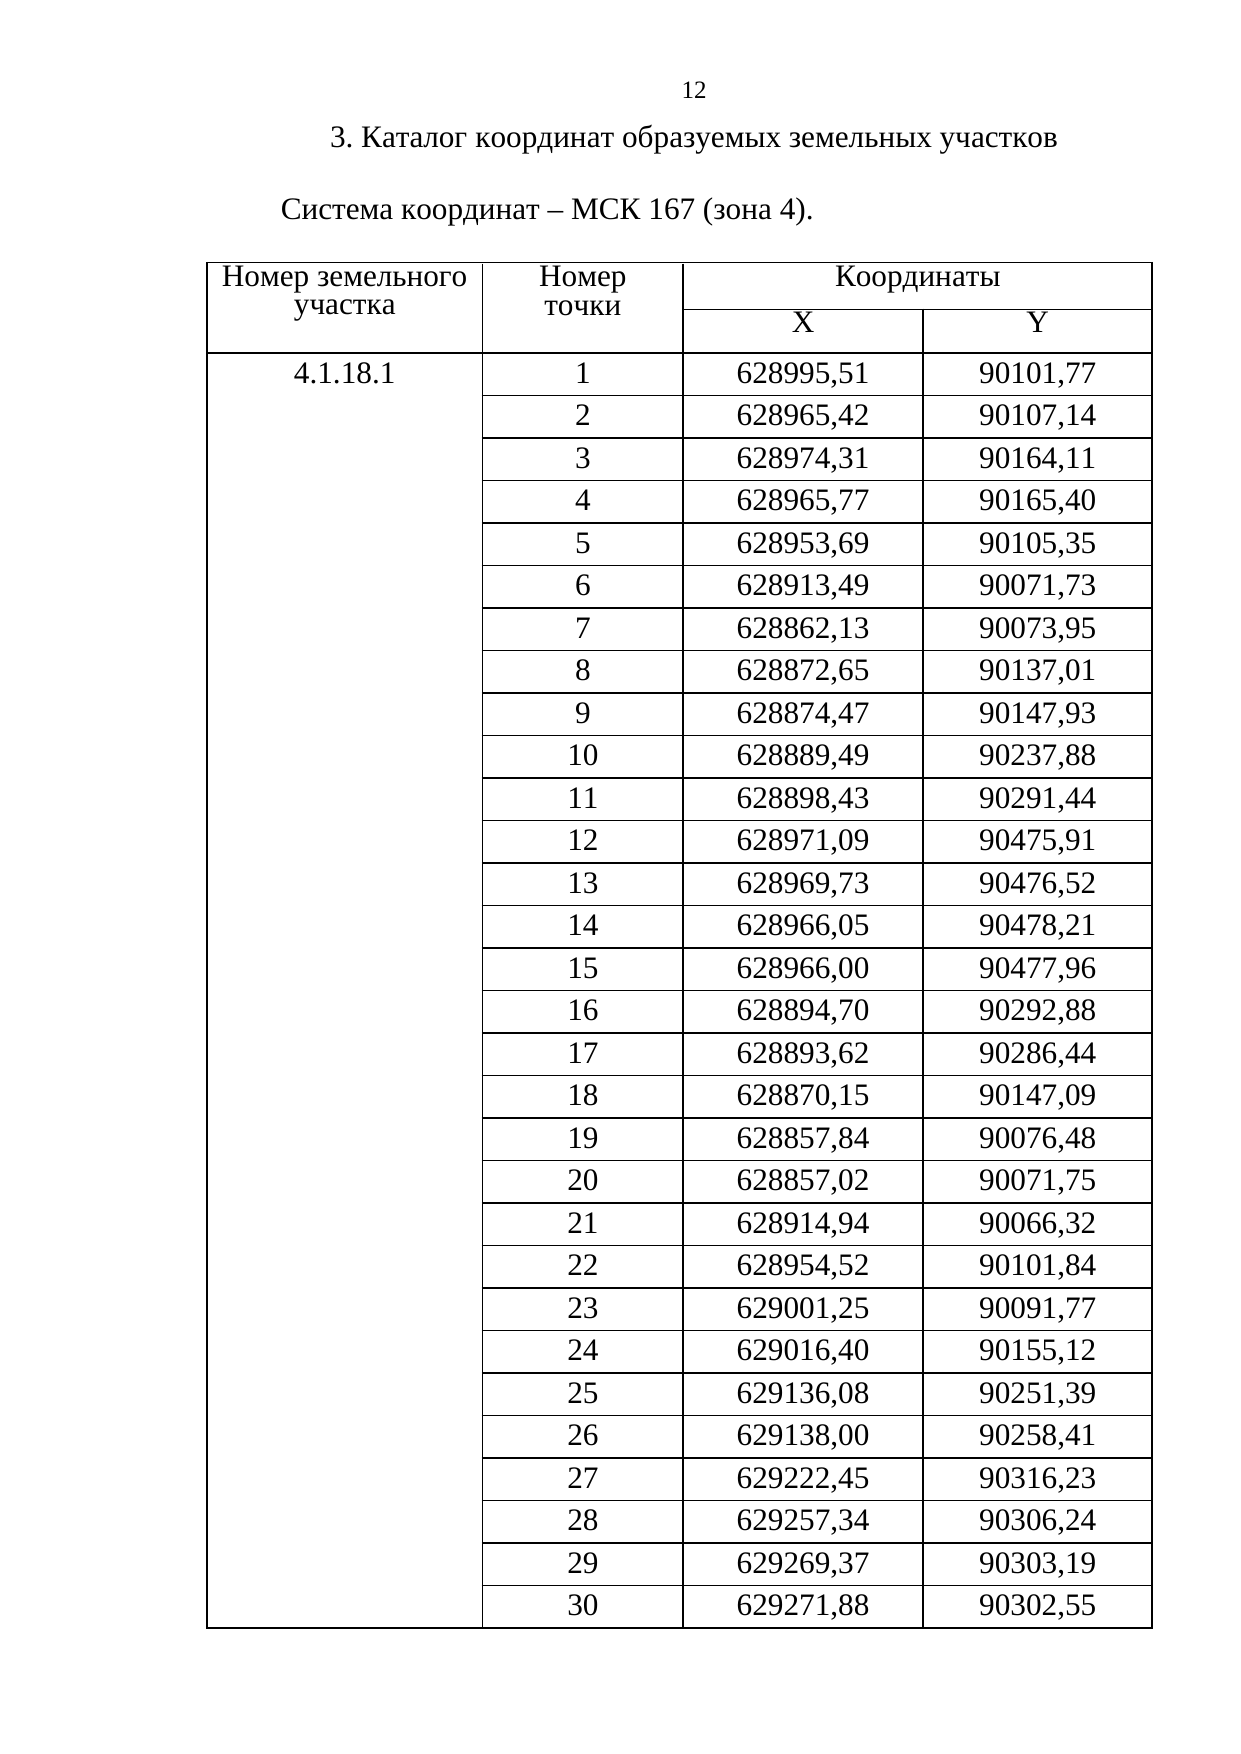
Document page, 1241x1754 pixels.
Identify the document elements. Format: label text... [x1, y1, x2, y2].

table_cell 90107,14 [924, 396, 1151, 437]
table_cell 629136,08 [684, 1374, 922, 1415]
table_cell 12 [483, 821, 682, 862]
table_cell 628974,31 [684, 439, 922, 480]
table_cell 90155,12 [924, 1331, 1151, 1372]
table_cell 5 [483, 524, 682, 565]
table_cell 629269,37 [684, 1544, 922, 1585]
text 3. Каталог координат образуемых земельных участков [207, 118, 1181, 154]
table_cell 90164,11 [924, 439, 1151, 480]
table_cell 628971,09 [684, 821, 922, 862]
table_cell 90066,32 [924, 1204, 1151, 1245]
table_cell 628872,65 [684, 651, 922, 692]
table_cell 629138,00 [684, 1416, 922, 1457]
table_cell 11 [483, 779, 682, 820]
table_cell 628857,84 [684, 1119, 922, 1160]
table_cell 10 [483, 736, 682, 777]
table_cell 25 [483, 1374, 682, 1415]
table_cell 90302,55 [924, 1586, 1151, 1627]
table_cell 90147,09 [924, 1076, 1151, 1117]
table_cell 628954,52 [684, 1246, 922, 1287]
table_cell 629271,88 [684, 1586, 922, 1627]
table_cell 90076,48 [924, 1119, 1151, 1160]
table_cell 628953,69 [684, 524, 922, 565]
table_cell 628898,43 [684, 779, 922, 820]
table_cell 4 [483, 481, 682, 522]
table_cell 90291,44 [924, 779, 1151, 820]
table_cell 629016,40 [684, 1331, 922, 1372]
table_cell 628969,73 [684, 864, 922, 905]
table_cell 90071,73 [924, 566, 1151, 607]
table_cell X [684, 310, 922, 352]
table_cell 628889,49 [684, 736, 922, 777]
table_cell 629222,45 [684, 1459, 922, 1500]
table_cell 8 [483, 651, 682, 692]
table_cell 90105,35 [924, 524, 1151, 565]
table_cell 90237,88 [924, 736, 1151, 777]
table_header Координаты [684, 263, 1151, 308]
table_header Номер земельного участка [208, 263, 482, 352]
table_cell 628965,42 [684, 396, 922, 437]
table_cell 629001,25 [684, 1289, 922, 1330]
table_cell 90478,21 [924, 906, 1151, 947]
table_cell 90071,75 [924, 1161, 1151, 1202]
table_cell 90306,24 [924, 1501, 1151, 1542]
table_cell 628966,00 [684, 949, 922, 990]
table_cell 90292,88 [924, 991, 1151, 1032]
table_cell 90251,39 [924, 1374, 1151, 1415]
table_cell 18 [483, 1076, 682, 1117]
table_cell 26 [483, 1416, 682, 1457]
table_cell 90101,77 [924, 354, 1151, 395]
text Система координат – МСК 167 (зона 4). [207, 190, 1181, 226]
table_cell 90316,23 [924, 1459, 1151, 1500]
table_cell 6 [483, 566, 682, 607]
table_cell 24 [483, 1331, 682, 1372]
table_cell 90165,40 [924, 481, 1151, 522]
table_cell 28 [483, 1501, 682, 1542]
table_cell 21 [483, 1204, 682, 1245]
table_cell 628857,02 [684, 1161, 922, 1202]
table_cell 16 [483, 991, 682, 1032]
table_header Номер точки [483, 263, 683, 352]
table_cell 628966,05 [684, 906, 922, 947]
table_cell 90286,44 [924, 1034, 1151, 1075]
table_cell 628965,77 [684, 481, 922, 522]
table_cell 90303,19 [924, 1544, 1151, 1585]
table_cell 14 [483, 906, 682, 947]
table_cell 20 [483, 1161, 682, 1202]
table_cell 90258,41 [924, 1416, 1151, 1457]
table_cell 17 [483, 1034, 682, 1075]
table_cell 4.1.18.1 [208, 354, 482, 1627]
table_cell 1 [483, 354, 682, 395]
table_cell 628862,13 [684, 609, 922, 650]
table_cell 9 [483, 694, 682, 735]
table_cell 628913,49 [684, 566, 922, 607]
table_cell 2 [483, 396, 682, 437]
table_cell 90475,91 [924, 821, 1151, 862]
table_cell 90073,95 [924, 609, 1151, 650]
table_cell 90101,84 [924, 1246, 1151, 1287]
table_cell 3 [483, 439, 682, 480]
table_cell 13 [483, 864, 682, 905]
table_cell 19 [483, 1119, 682, 1160]
table_cell Y [924, 310, 1151, 352]
table_cell 30 [483, 1586, 682, 1627]
table_cell 90137,01 [924, 651, 1151, 692]
table_cell 628894,70 [684, 991, 922, 1032]
table_cell 628995,51 [684, 354, 922, 395]
table_cell 628870,15 [684, 1076, 922, 1117]
table_cell 90091,77 [924, 1289, 1151, 1330]
table_cell 23 [483, 1289, 682, 1330]
table_cell 628874,47 [684, 694, 922, 735]
table_cell 29 [483, 1544, 682, 1585]
table_cell 628893,62 [684, 1034, 922, 1075]
table_cell 628914,94 [684, 1204, 922, 1245]
table_cell 629257,34 [684, 1501, 922, 1542]
table_cell 90476,52 [924, 864, 1151, 905]
table_cell 15 [483, 949, 682, 990]
table_cell 90147,93 [924, 694, 1151, 735]
table_cell 22 [483, 1246, 682, 1287]
table_cell 90477,96 [924, 949, 1151, 990]
table_cell 7 [483, 609, 682, 650]
table_cell 27 [483, 1459, 682, 1500]
